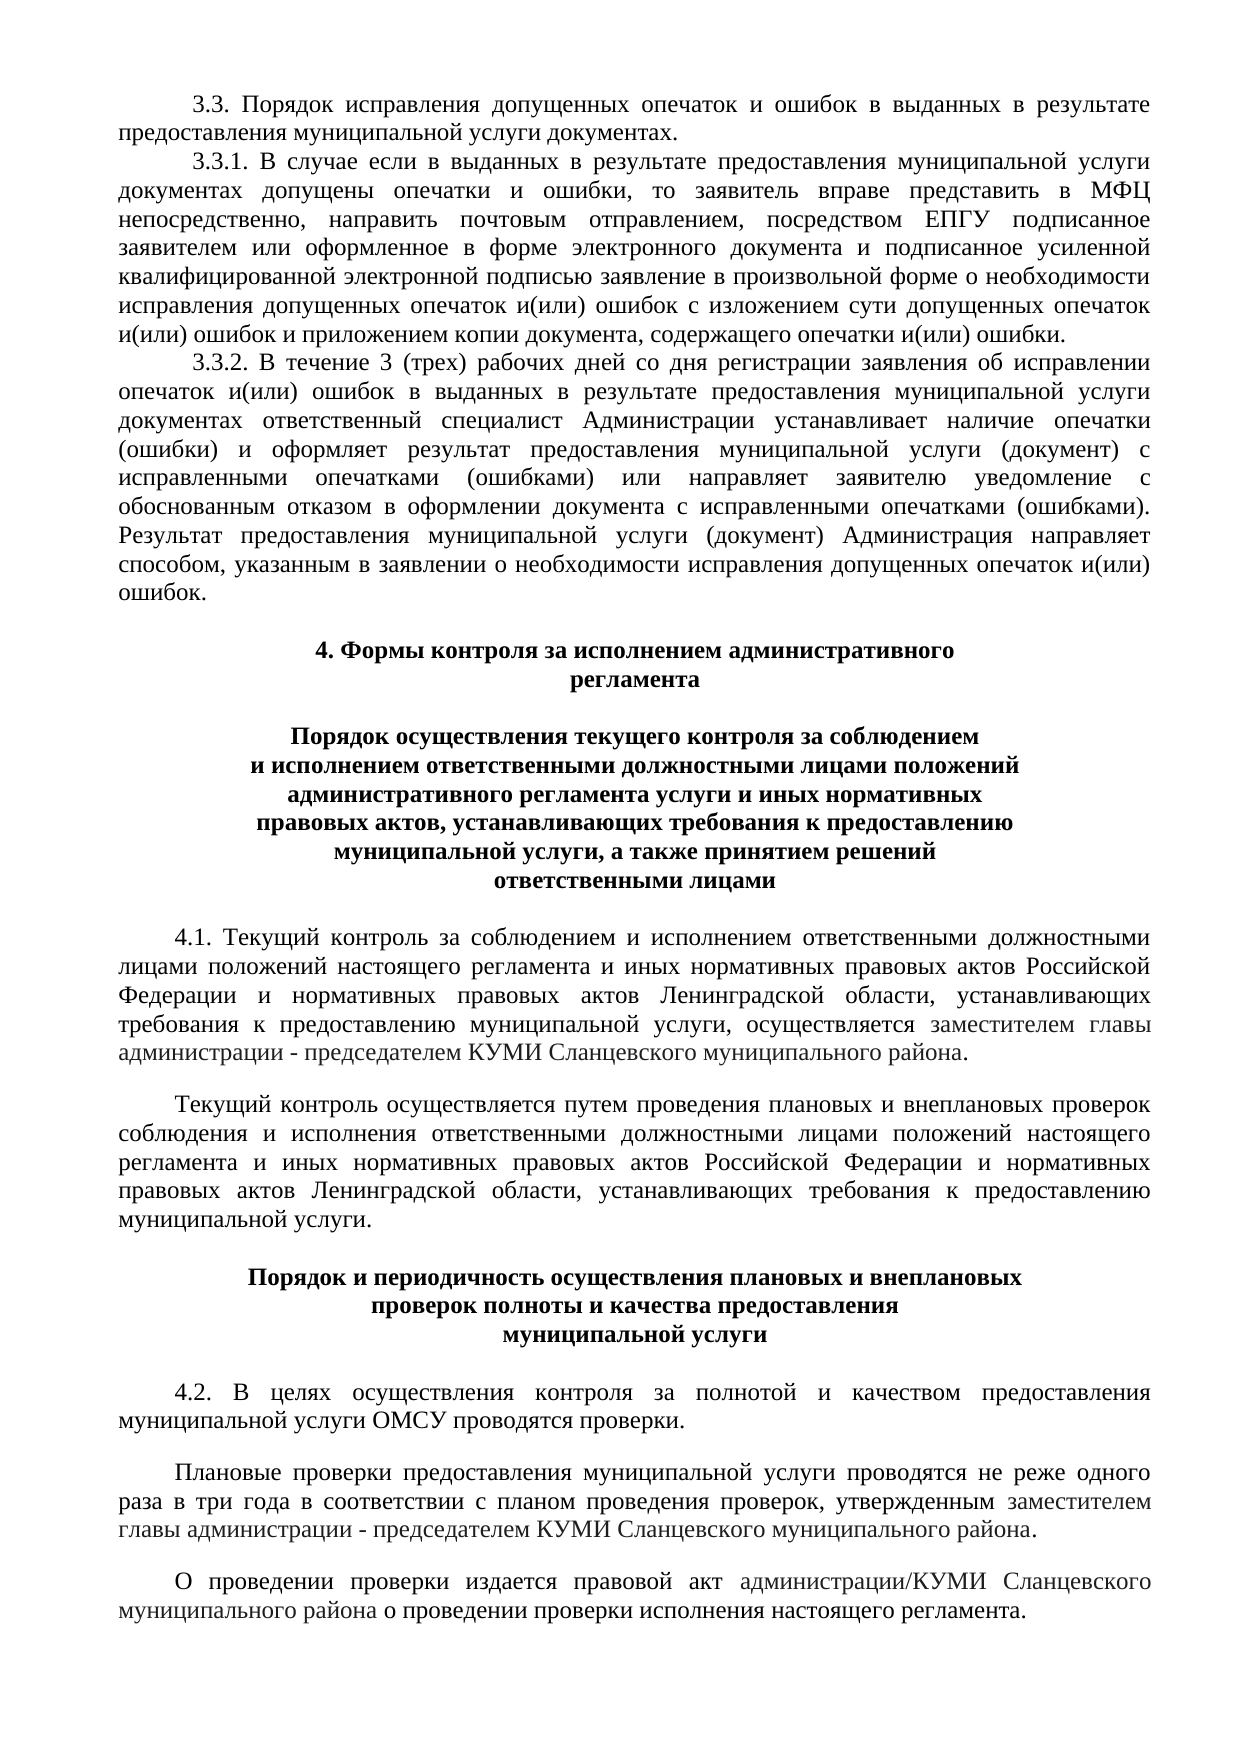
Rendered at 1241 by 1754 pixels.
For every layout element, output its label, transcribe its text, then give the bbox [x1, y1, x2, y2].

title 4. Формы контроля за исполнением административного [118, 635, 1152, 664]
title и исполнением ответственными должностными лицами положений [118, 750, 1152, 779]
title ответственными лицами [118, 865, 1152, 894]
text 3.3.1. В случае если в выданных в результате предоставления муниципальной услуги документах допущены опечатки и ошибки, то заявитель вправе представить в МФЦ непосредственно, направить почтовым отправлением, посредством ЕПГУ подписанное заявителем или оформленное в форме электронного документа и подписанное усиленной квалифицированной электронной подписью заявление в произвольной форме о необходимости исправления допущенных опечаток и(или) ошибок с изложением сути допущенных опечаток и(или) ошибок и приложением копии документа, содержащего опечатки и(или) ошибки. [118, 146, 1152, 347]
title административного регламента услуги и иных нормативных [118, 779, 1152, 807]
text 3.3.2. В течение 3 (трех) рабочих дней со дня регистрации заявления об исправлении опечаток и(или) ошибок в выданных в результате предоставления муниципальной услуги документах ответственный специалист Администрации устанавливает наличие опечатки (ошибки) и оформляет результат предоставления муниципальной услуги (документ) с исправленными опечатками (ошибками) или направляет заявителю уведомление с обоснованным отказом в оформлении документа с исправленными опечатками (ошибками). Результат предоставления муниципальной услуги (документ) Администрация направляет способом, указанным в заявлении о необходимости исправления допущенных опечаток и(или) ошибок. [118, 347, 1152, 606]
text 3.3. Порядок исправления допущенных опечаток и ошибок в выданных в результате предоставления муниципальной услуги документах. [118, 89, 1152, 146]
text 4.2. В целях осуществления контроля за полнотой и качеством предоставления муниципальной услуги ОМСУ проводятся проверки. [118, 1377, 1152, 1434]
title муниципальной услуги, а также принятием решений [118, 836, 1152, 865]
title проверок полноты и качества предоставления [118, 1290, 1152, 1319]
title регламента [118, 664, 1152, 692]
title муниципальной услуги [118, 1319, 1152, 1348]
text Плановые проверки предоставления муниципальной услуги проводятся не реже одного раза в три года в соответствии с планом проведения проверок, утвержденным заместителем главы администрации - председателем КУМИ Сланцевского муниципального района. [118, 1457, 1152, 1543]
text 4.1. Текущий контроль за соблюдением и исполнением ответственными должностными лицами положений настоящего регламента и иных нормативных правовых актов Российской Федерации и нормативных правовых актов Ленинградской области, устанавливающих требования к предоставлению муниципальной услуги, осуществляется заместителем главы администрации - председателем КУМИ Сланцевского муниципального района. [118, 922, 1152, 1066]
title Порядок осуществления текущего контроля за соблюдением [118, 721, 1152, 750]
text О проведении проверки издается правовой акт администрации/КУМИ Сланцевского муниципального района о проведении проверки исполнения настоящего регламента. [118, 1566, 1152, 1624]
title Порядок и периодичность осуществления плановых и внеплановых [118, 1262, 1152, 1290]
text Текущий контроль осуществляется путем проведения плановых и внеплановых проверок соблюдения и исполнения ответственными должностными лицами положений настоящего регламента и иных нормативных правовых актов Российской Федерации и нормативных правовых актов Ленинградской области, устанавливающих требования к предоставлению муниципальной услуги. [118, 1089, 1152, 1233]
title правовых актов, устанавливающих требования к предоставлению [118, 807, 1152, 836]
